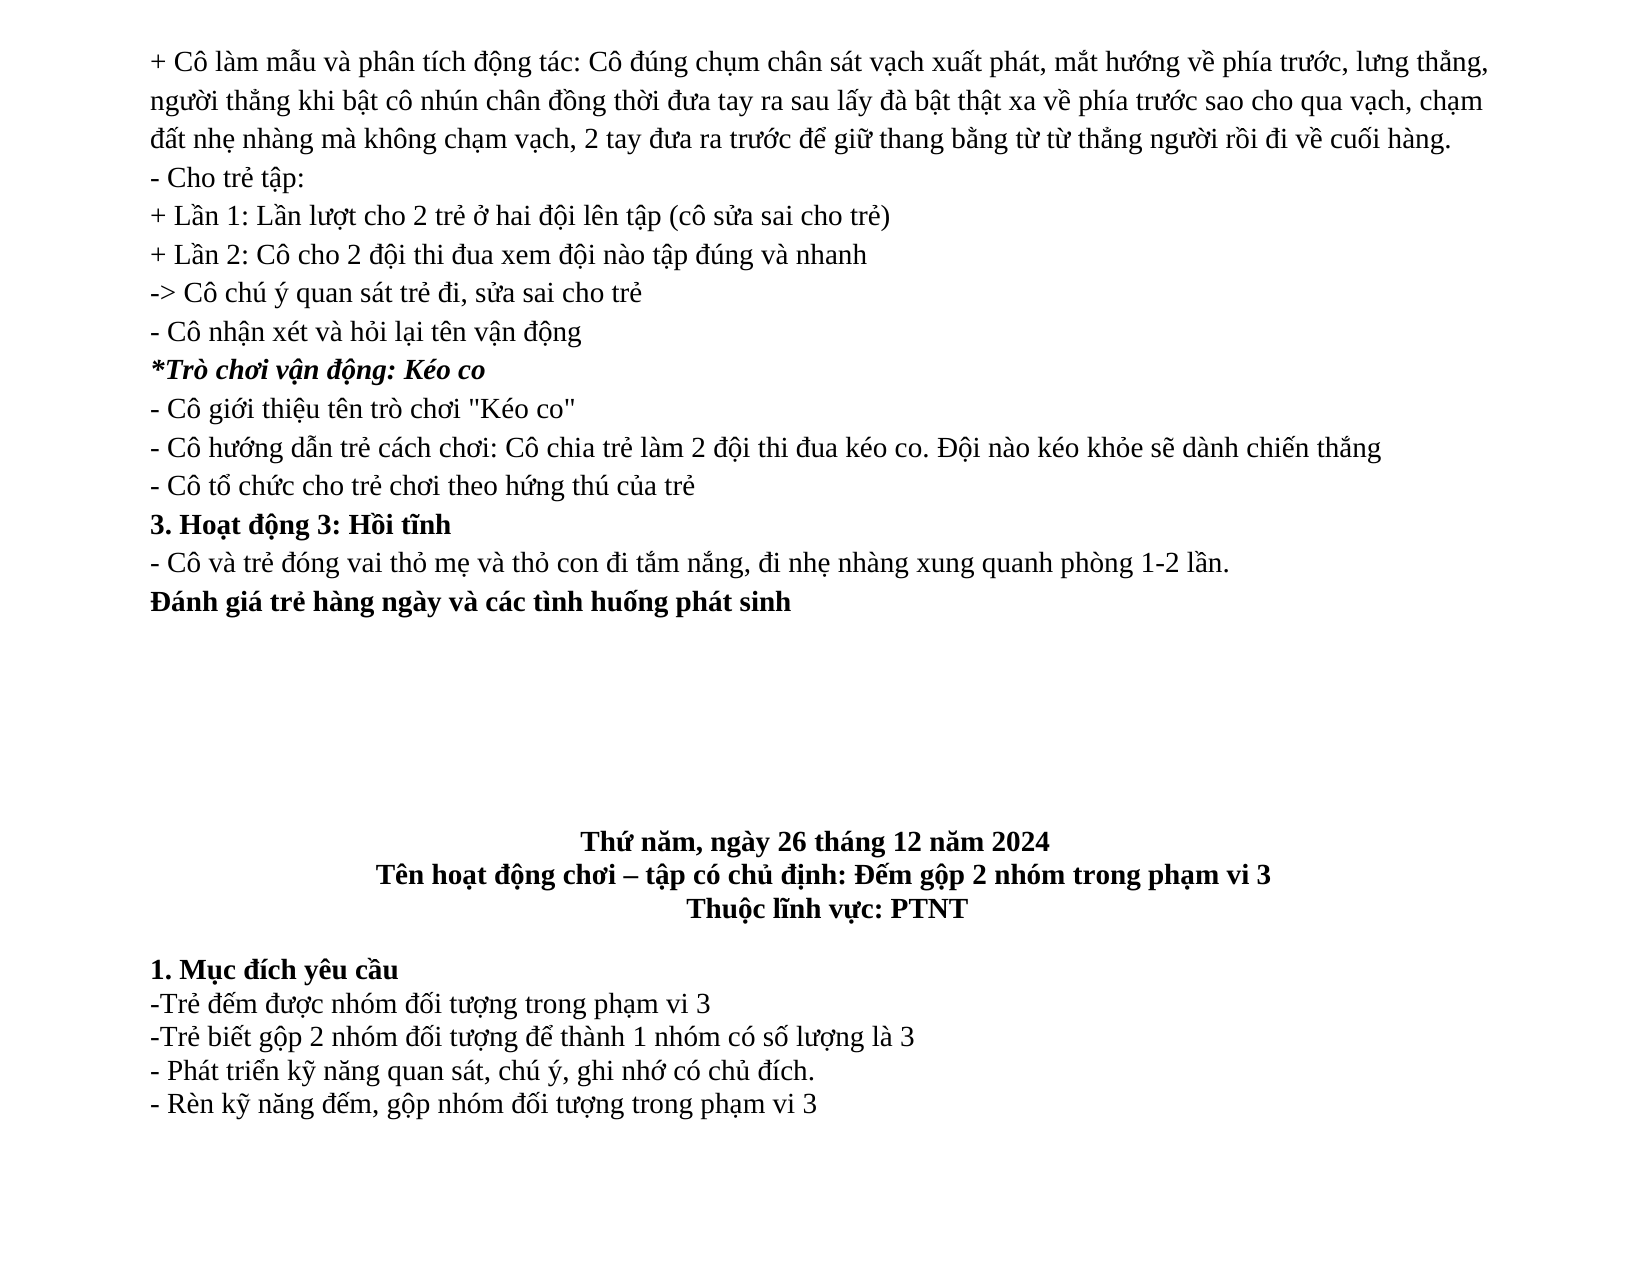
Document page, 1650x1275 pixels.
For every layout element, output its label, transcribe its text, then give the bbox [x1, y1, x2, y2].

text + Lần 2: Cô cho 2 đội thi đua xem đội nào tập đúng và nhanh [150, 237, 1500, 271]
text - Rèn kỹ năng đếm, gộp nhóm đối tượng trong phạm vi 3 [150, 1087, 1500, 1120]
text - Cô nhận xét và hỏi lại tên vận động [150, 314, 1500, 348]
text - Cô tổ chức cho trẻ chơi theo hứng thú của trẻ [150, 468, 1500, 502]
text *Trò chơi vận động: Kéo co [150, 353, 1500, 386]
text -Trẻ biết gộp 2 nhóm đối tượng để thành 1 nhóm có số lượng là 3 [150, 1019, 1500, 1053]
text - Cô giới thiệu tên trò chơi "Kéo co" [150, 391, 1500, 425]
text - Cô và trẻ đóng vai thỏ mẹ và thỏ con đi tắm nắng, đi nhẹ nhàng xung quanh phòng 1-2 lần. [150, 545, 1500, 579]
text Thuộc lĩnh vực: PTNT [187, 891, 1459, 924]
text Đánh giá trẻ hàng ngày và các tình huống phát sinh [150, 584, 1459, 617]
text + Lần 1: Lần lượt cho 2 trẻ ở hai đội lên tập (cô sửa sai cho trẻ) [150, 198, 1500, 232]
text Tên hoạt động chơi – tập có chủ định: Đếm gộp 2 nhóm trong phạm vi 3 [187, 857, 1459, 891]
text - Phát triển kỹ năng quan sát, chú ý, ghi nhớ có chủ đích. [150, 1053, 1500, 1087]
text -> Cô chú ý quan sát trẻ đi, sửa sai cho trẻ [150, 276, 1500, 309]
text - Cô hướng dẫn trẻ cách chơi: Cô chia trẻ làm 2 đội thi đua kéo co. Đội nào kéo khỏe sẽ dành chiến thắng [150, 430, 1500, 463]
text - Cho trẻ tập: [150, 160, 1500, 193]
text 1. Mục đích yêu cầu [150, 952, 1500, 986]
text 3. Hoạt động 3: Hồi tĩnh [150, 507, 1500, 540]
text -Trẻ đếm được nhóm đối tượng trong phạm vi 3 [150, 986, 1500, 1019]
text Thứ năm, ngày 26 tháng 12 năm 2024 [150, 824, 1500, 857]
text + Cô làm mẫu và phân tích động tác: Cô đúng chụm chân sát vạch xuất phát, mắt hướng về phía trước, lưng thẳng, người thẳng khi bật cô nhún chân đồng thời đưa tay ra sau lấy đà bật thật xa về phía trước sao cho qua vạch, chạm đất nhẹ nhàng mà không chạm vạch, 2 tay đưa ra trước để giữ thang bằng từ từ thẳng người rồi đi về cuối hàng. [150, 44, 1500, 155]
